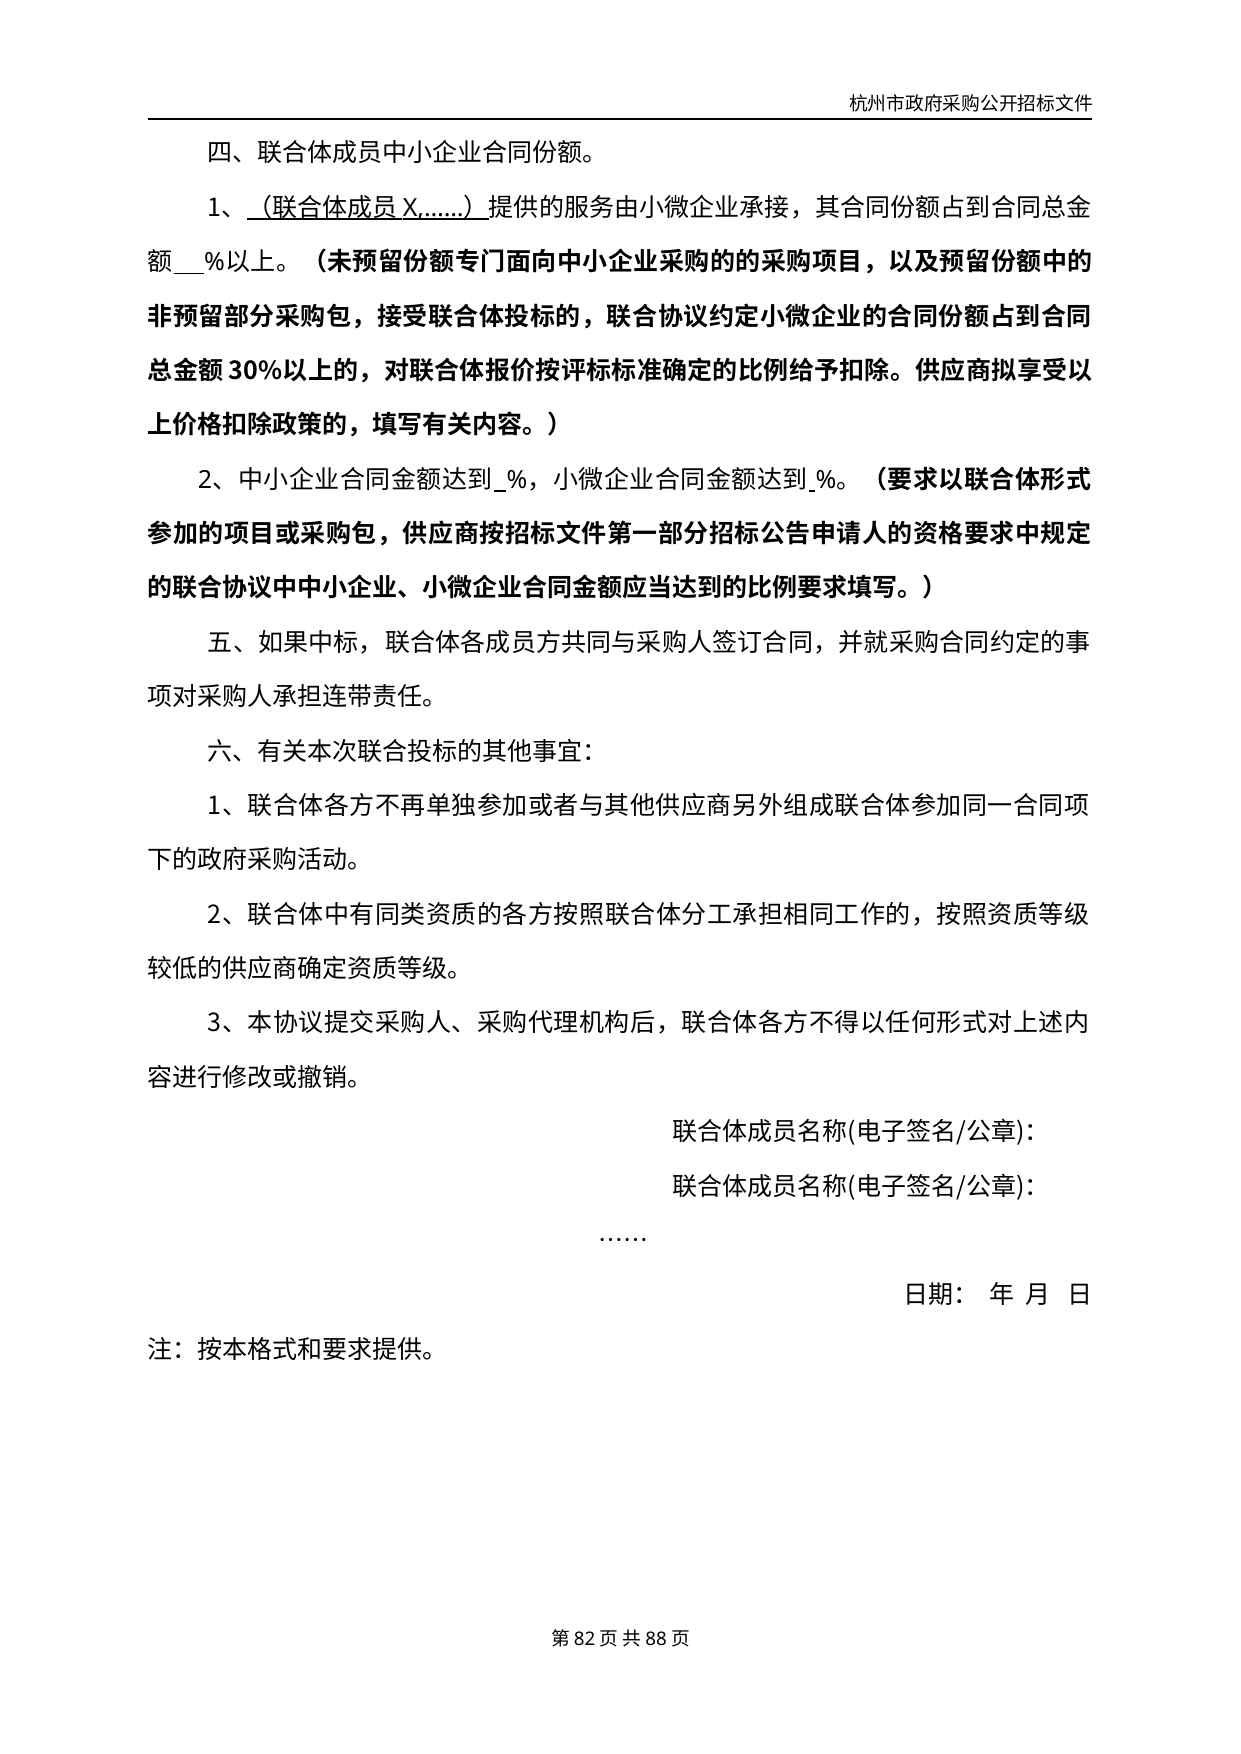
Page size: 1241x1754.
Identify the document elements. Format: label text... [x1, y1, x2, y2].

text 六、有关本次联合投标的其他事宜： [148, 731, 1092, 767]
text …… [148, 1220, 992, 1257]
text 1、（联合体成员X,……）提供的服务由小微企业承接，其合同份额占到合同总金额 %以上。（未预留份额专门面向中小企业采购的的采购项目，以及预留份额中的非预留部分采购包，接受联合体投标的，联合协议约定小微企业的合同份额占到合同总金额30%以上的，对联合体报价按评标标准确定的比例给予扣除。供应商拟享受以上价格扣除政策的，填写有关内容。） [148, 187, 1092, 441]
text 联合体成员名称(电子签名/公章)： [148, 1112, 1092, 1148]
text 联合体成员名称(电子签名/公章)： [148, 1166, 1092, 1202]
text 2、中小企业合同金额达到 %，小微企业合同金额达到 %。（要求以联合体形式参加的项目或采购包，供应商按招标文件第一部分招标公告申请人的资格要求中规定的联合协议中中小企业、小微企业合同金额应当达到的比例要求填写。） [148, 459, 1092, 604]
text 3、本协议提交采购人、采购代理机构后，联合体各方不得以任何形式对上述内容进行修改或撤销。 [148, 1003, 1092, 1093]
text 五、如果中标，联合体各成员方共同与采购人签订合同，并就采购合同约定的事项对采购人承担连带责任。 [148, 622, 1092, 713]
text 四、联合体成员中小企业合同份额。 [148, 133, 1092, 169]
text 2、联合体中有同类资质的各方按照联合体分工承担相同工作的，按照资质等级较低的供应商确定资质等级。 [148, 894, 1092, 985]
text 注：按本格式和要求提供。 [148, 1329, 1049, 1365]
text 日期： 年 月 日 [148, 1275, 1092, 1311]
text 1、联合体各方不再单独参加或者与其他供应商另外组成联合体参加同一合同项下的政府采购活动。 [148, 785, 1092, 876]
